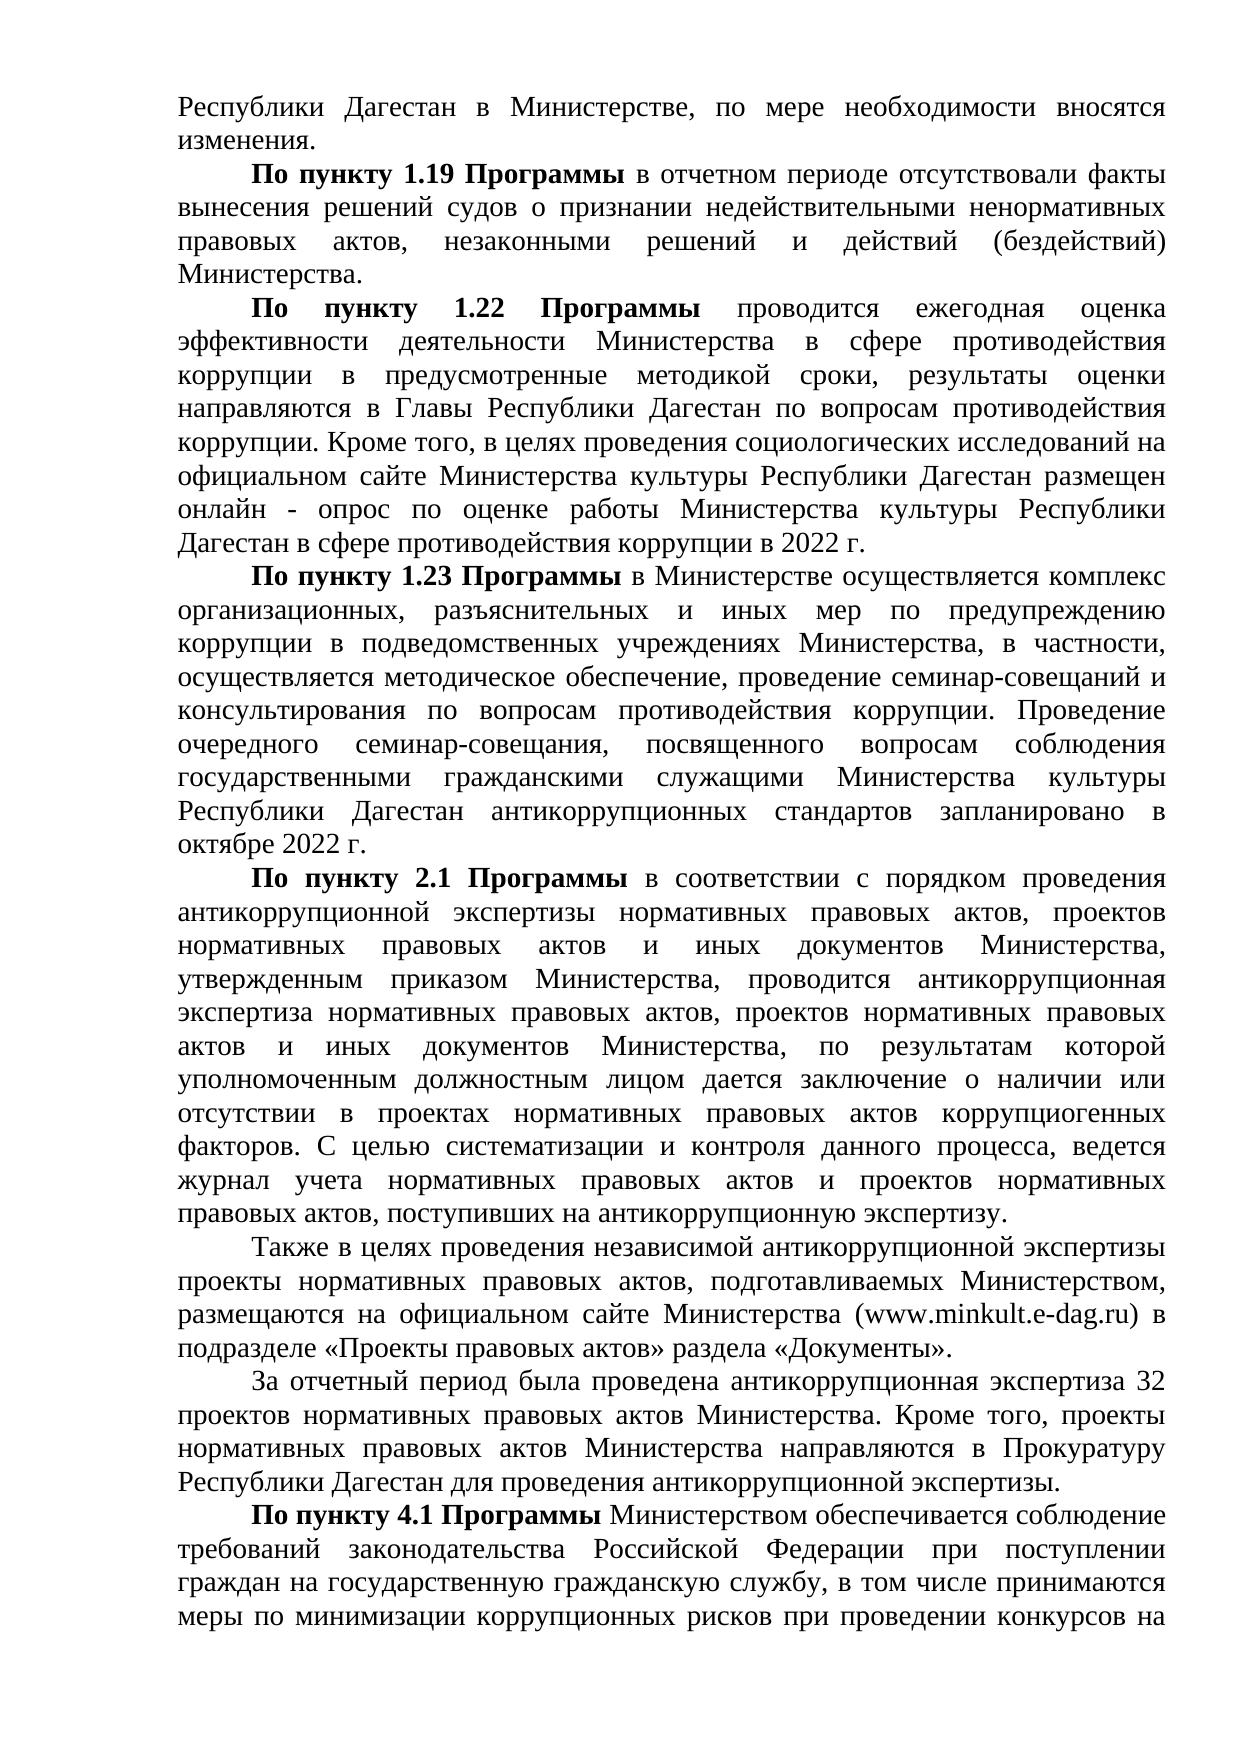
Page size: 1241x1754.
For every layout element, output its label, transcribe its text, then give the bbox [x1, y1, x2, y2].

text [177, 89, 1167, 156]
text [177, 1497, 1167, 1632]
text По пункту 1.22 Программы проводится ежегодная оценка эффективности деятельности Министерства в сфере противодействия коррупции в предусмотренные методикой сроки, результаты оценки направляются в Главы Республики Дагестан по вопросам противодействия коррупции. Кроме того, в целях проведения социологических исследований на официальном сайте Министерства культуры Республики Дагестан размещен онлайн - опрос по оценке работы Министерства культуры Республики Дагестан в сфере противодействия коррупции в 2022 г. [177, 290, 1167, 558]
text За отчетный период была проведена антикоррупционная экспертиза 32 проектов нормативных правовых актов Министерства. Кроме того, проекты нормативных правовых актов Министерства направляются в Прокуратуру Республики Дагестан для проведения антикоррупционной экспертизы. [177, 1363, 1167, 1497]
text По пункту 1.19 Программы в отчетном периоде отсутствовали факты вынесения решений судов о признании недействительными ненормативных правовых актов, незаконными решений и действий (бездействий) Министерства. [177, 156, 1167, 290]
text Также в целях проведения независимой антикоррупционной экспертизы проекты нормативных правовых актов, подготавливаемых Министерством, размещаются на официальном сайте Министерства (www.minkult.e-dag.ru) в подразделе «Проекты правовых актов» раздела «Документы». [177, 1229, 1167, 1363]
text По пункту 1.23 Программы в Министерстве осуществляется комплекс организационных, разъяснительных и иных мер по предупреждению коррупции в подведомственных учреждениях Министерства, в частности, осуществляется методическое обеспечение, проведение семинар-совещаний и консультирования по вопросам противодействия коррупции. Проведение очередного семинар-совещания, посвященного вопросам соблюдения государственными гражданскими служащими Министерства культуры Республики Дагестан антикоррупционных стандартов запланировано в октябре 2022 г. [177, 558, 1167, 860]
text По пункту 2.1 Программы в соответствии с порядком проведения антикоррупционной экспертизы нормативных правовых актов, проектов нормативных правовых актов и иных документов Министерства, утвержденным приказом Министерства, проводится антикоррупционная экспертиза нормативных правовых актов, проектов нормативных правовых актов и иных документов Министерства, по результатам которой уполномоченным должностным лицом дается заключение о наличии или отсутствии в проектах нормативных правовых актов коррупциогенных факторов. С целью систематизации и контроля данного процесса, ведется журнал учета нормативных правовых актов и проектов нормативных правовых актов, поступивших на антикоррупционную экспертизу. [177, 860, 1167, 1229]
